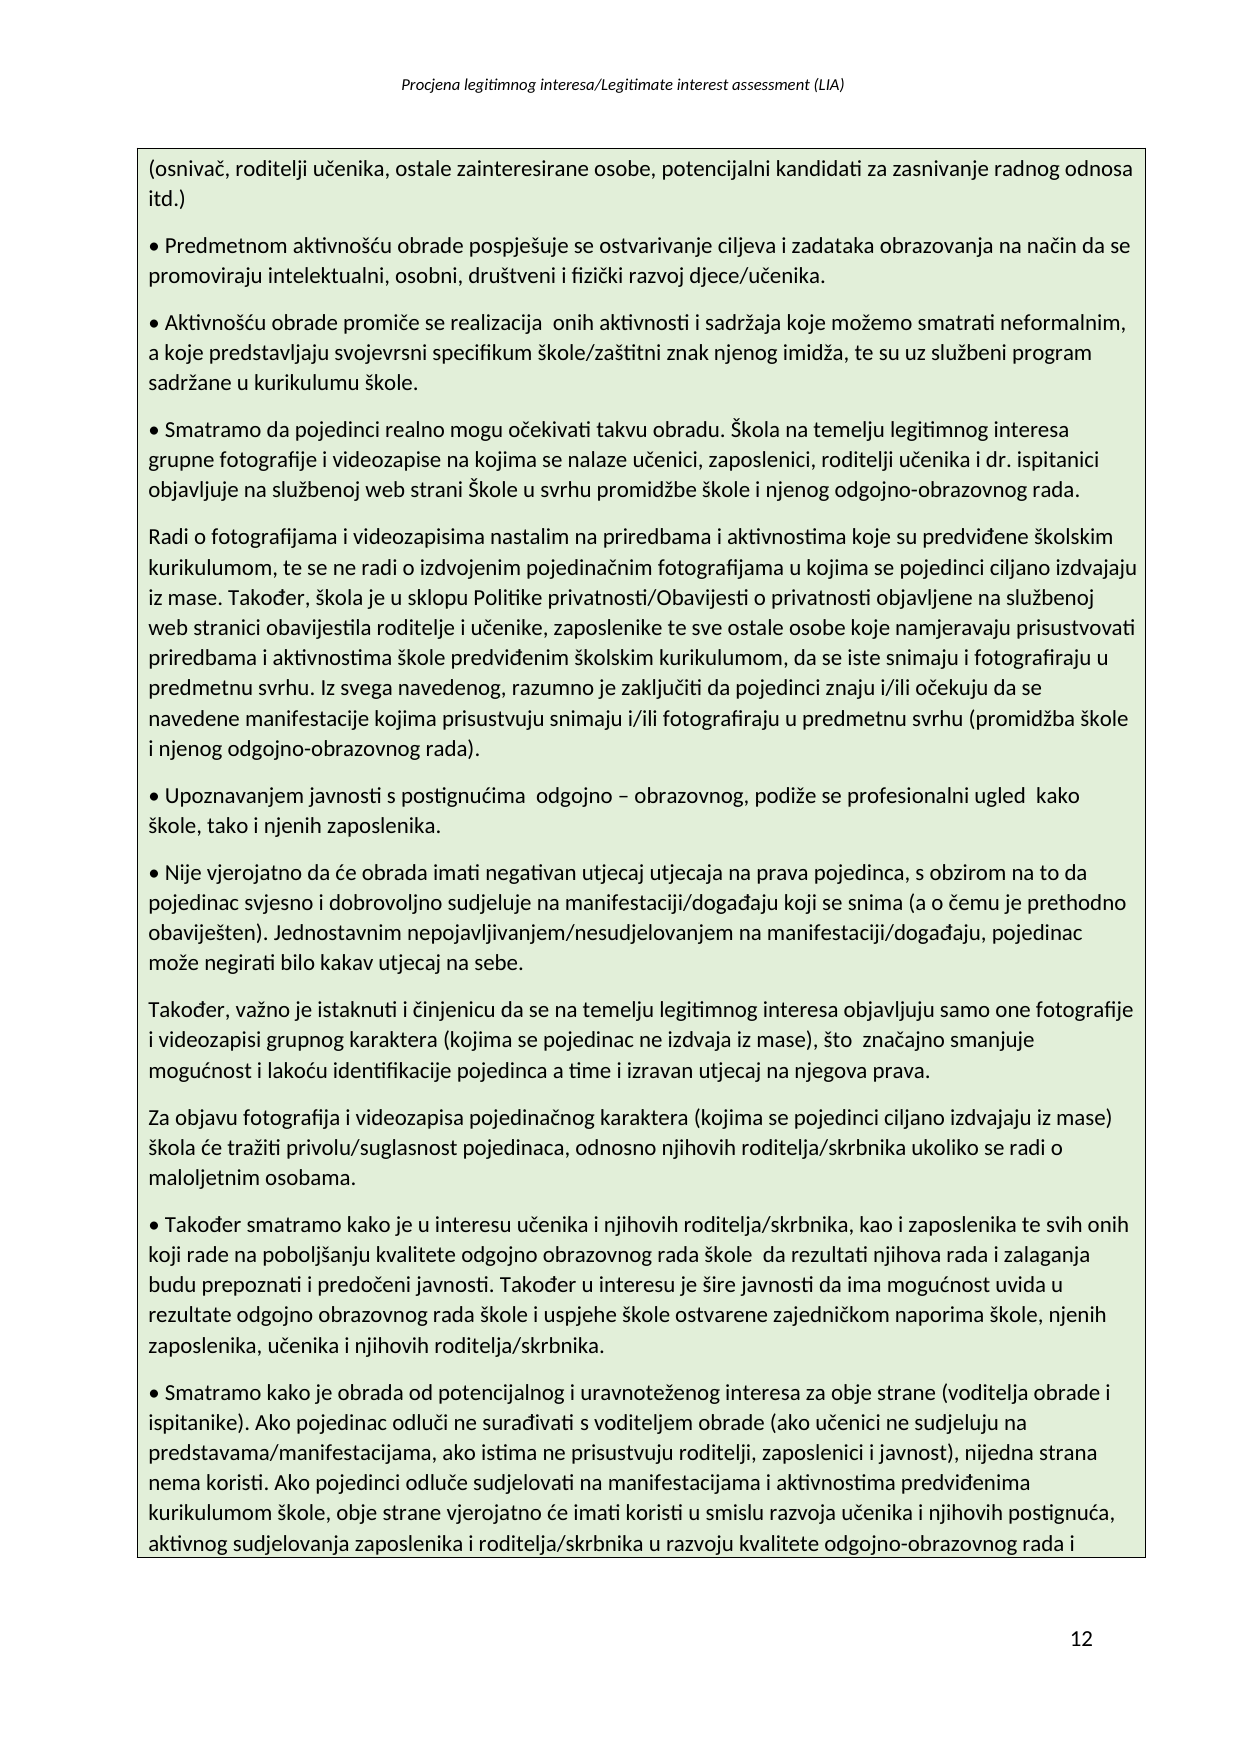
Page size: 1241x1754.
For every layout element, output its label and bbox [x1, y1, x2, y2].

table_cell [138, 149, 1145, 1557]
